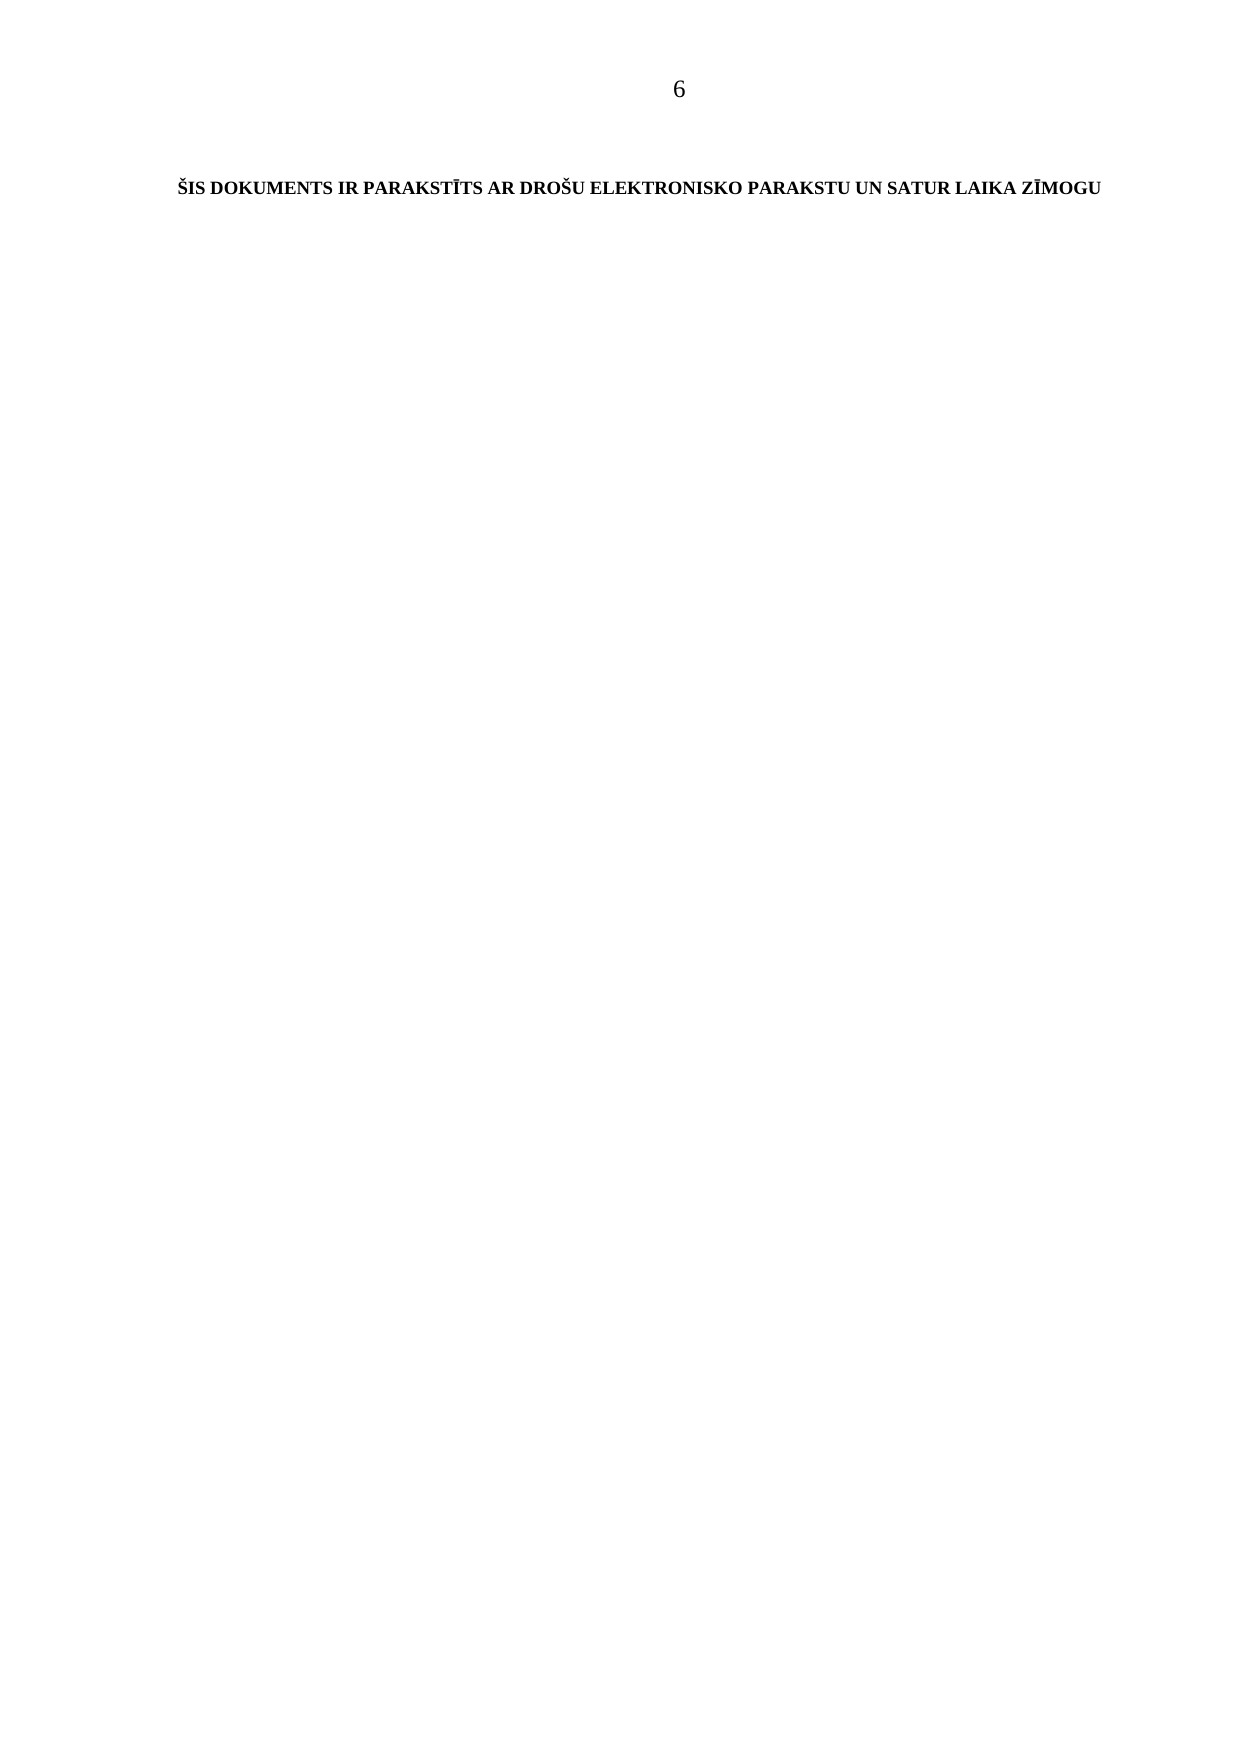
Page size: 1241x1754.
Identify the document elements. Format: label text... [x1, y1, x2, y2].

text ŠIS DOKUMENTS IR PARAKSTĪTS AR DROŠU ELEKTRONISKO PARAKSTU UN SATUR LAIKA ZĪMOGU [177, 177, 1181, 198]
